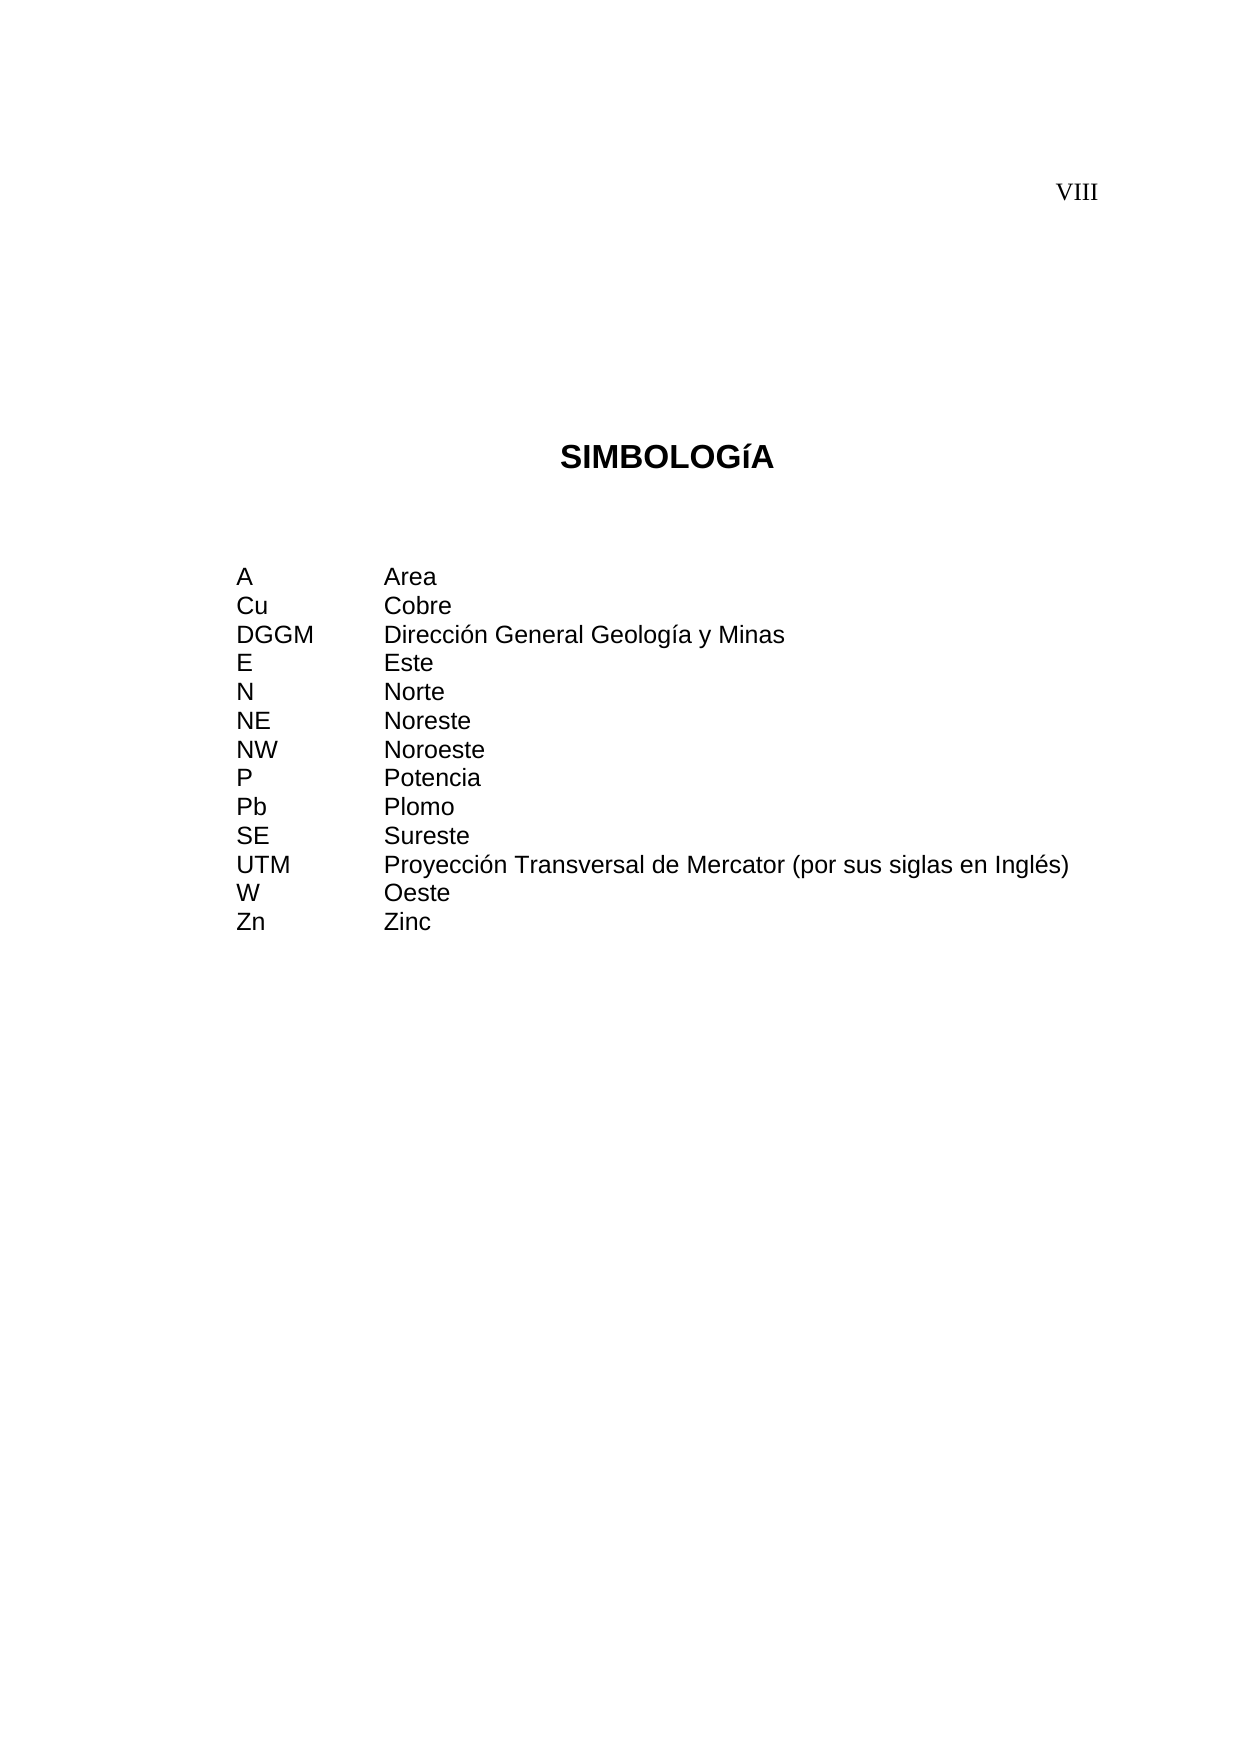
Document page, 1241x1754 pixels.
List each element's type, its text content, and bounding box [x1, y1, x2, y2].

text NW Noroeste [236, 735, 1098, 763]
text A Area [236, 562, 1098, 591]
text SIMBOLOGíA [236, 437, 1098, 476]
text SE Sureste [236, 821, 1098, 850]
text Pb Plomo [236, 792, 1098, 821]
text N Norte [236, 677, 1098, 706]
text UTM Proyección Transversal de Mercator (por sus siglas en Inglés) [236, 850, 1098, 878]
text DGGM Dirección General Geología y Minas [236, 620, 1098, 648]
text P Potencia [236, 763, 1098, 792]
text W Oeste [236, 878, 1098, 907]
text NE Noreste [236, 706, 1098, 735]
text Zn Zinc [236, 907, 1098, 936]
text E Este [236, 648, 1098, 677]
text Cu Cobre [236, 591, 1098, 620]
